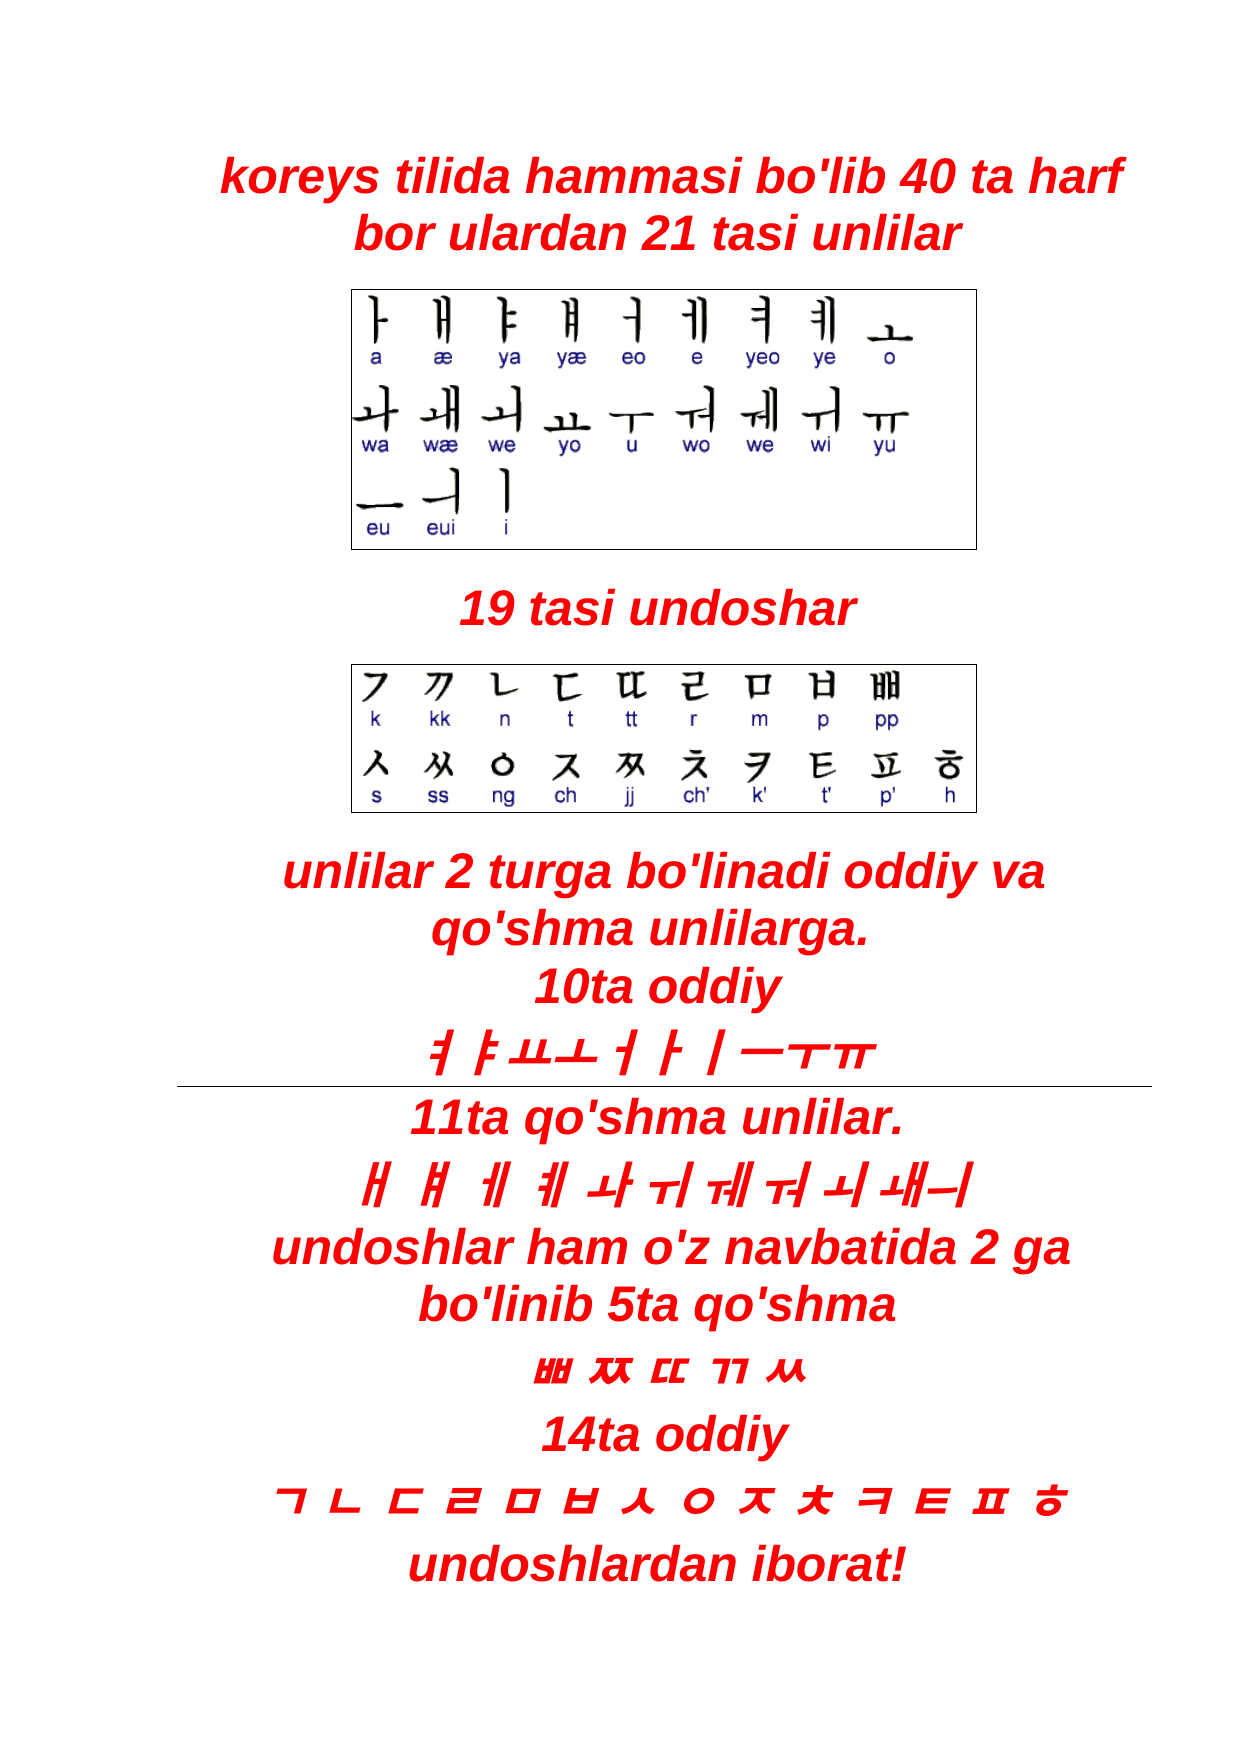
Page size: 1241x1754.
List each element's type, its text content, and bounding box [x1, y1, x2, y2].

text 10ta oddiy [177, 956, 1152, 1013]
text ㅐ ㅒ ㅔ ㅖ ㅘ ㅟ ㅞ ㅝ ㅚ ㅙㅢ [177, 1145, 1152, 1217]
text ㄱ ㄴ ㄷ ㄹ ㅁ ㅂ ㅅ ㅇ ㅈ ㅊ ㅋ ㅌ ㅍ ㅎ [177, 1462, 1152, 1535]
text undoshlar ham o'z navbatida 2 ga bo'linib 5ta qo'shma [177, 1217, 1152, 1332]
text ㅕㅑㅛㅗㅓㅏㅣㅡㅜㅠ [177, 1013, 1152, 1086]
text undoshlardan iborat! [177, 1535, 1152, 1592]
text 11ta qo'shma unlilar. [177, 1087, 1152, 1145]
text koreys tilida hammasi bo'lib 40 ta harf bor ulardan 21 tasi unlilar [177, 146, 1152, 261]
text ㅃ ㅉ ㄸ ㄲ ㅆ [177, 1332, 1152, 1405]
text 14ta oddiy [177, 1405, 1152, 1462]
text unlilar 2 turga bo'linadi oddiy va qo'shma unlilarga. [177, 841, 1152, 956]
text 19 tasi undoshar [177, 579, 1152, 636]
picture [352, 290, 976, 549]
picture [352, 665, 976, 812]
